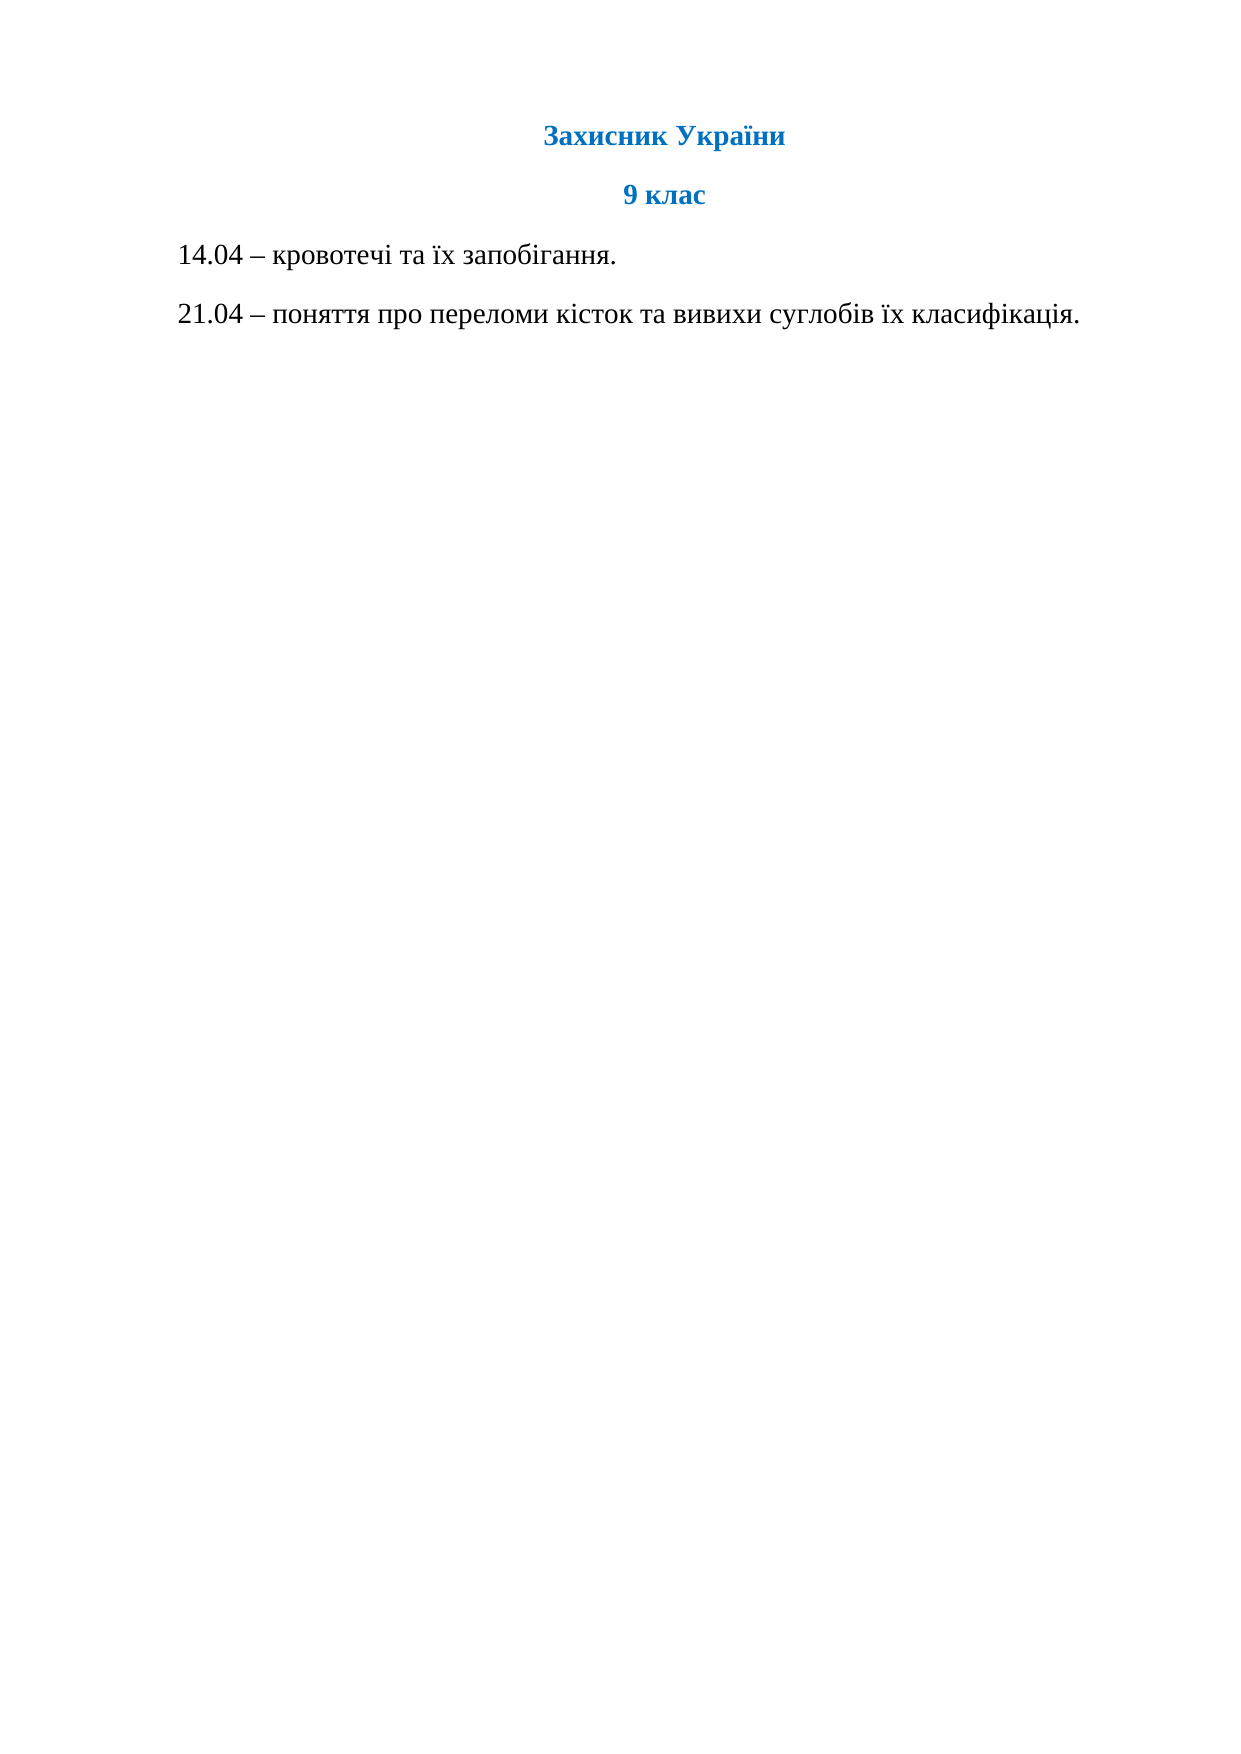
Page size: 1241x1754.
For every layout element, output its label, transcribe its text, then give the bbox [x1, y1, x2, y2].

text Захисник України [177, 118, 1152, 152]
text 14.04 – кровотечі та їх запобігання. [177, 237, 1152, 270]
text 21.04 – поняття про переломи кісток та вивихи суглобів їх класифікація. [177, 296, 1152, 330]
text 9 клас [177, 177, 1152, 211]
